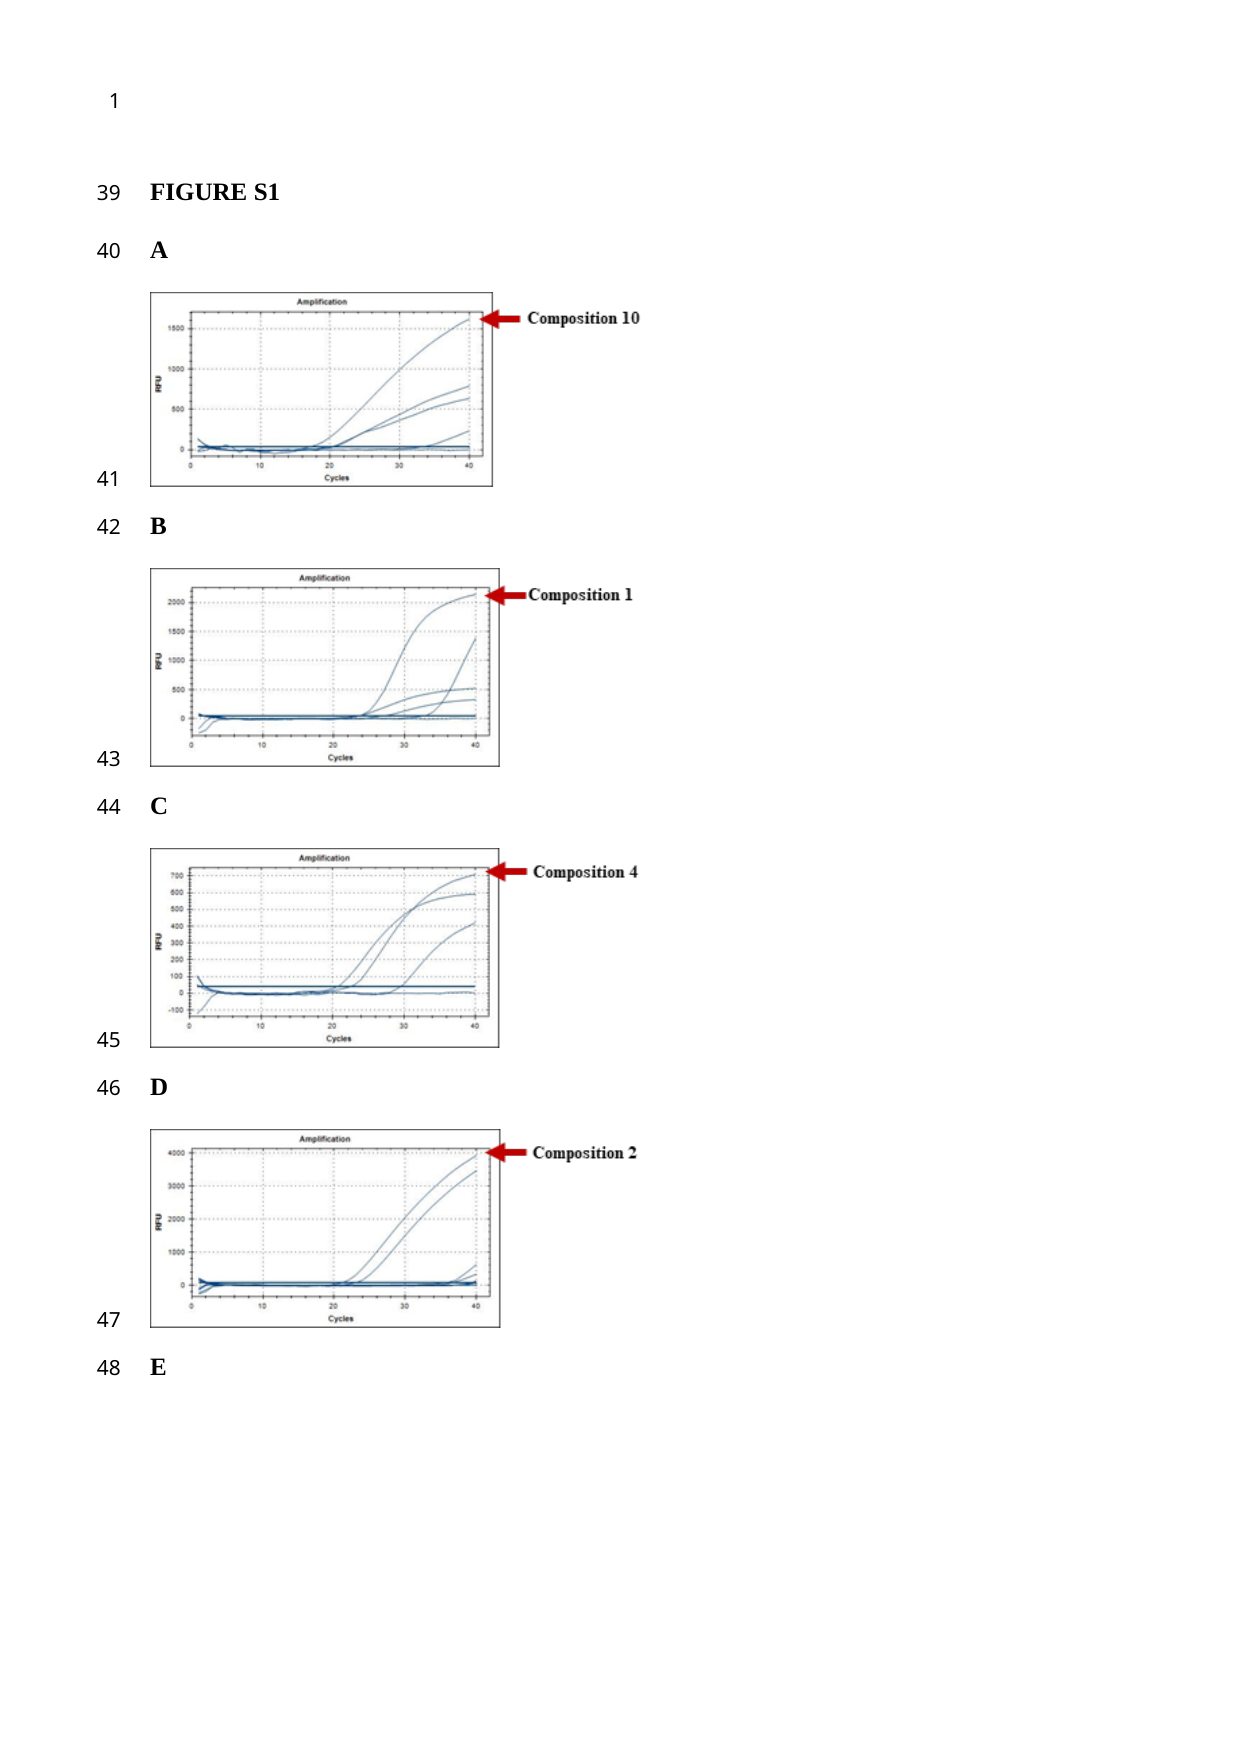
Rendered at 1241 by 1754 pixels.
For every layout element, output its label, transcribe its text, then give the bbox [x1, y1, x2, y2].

text D [150, 1072, 1090, 1101]
text A [150, 235, 1090, 263]
picture [150, 848, 660, 1048]
picture [150, 292, 660, 487]
text B [150, 511, 1090, 540]
picture [150, 1129, 659, 1328]
text FIGURE S1 [150, 177, 1090, 206]
text C [150, 791, 1090, 820]
text E [150, 1352, 1090, 1381]
picture [150, 568, 654, 767]
